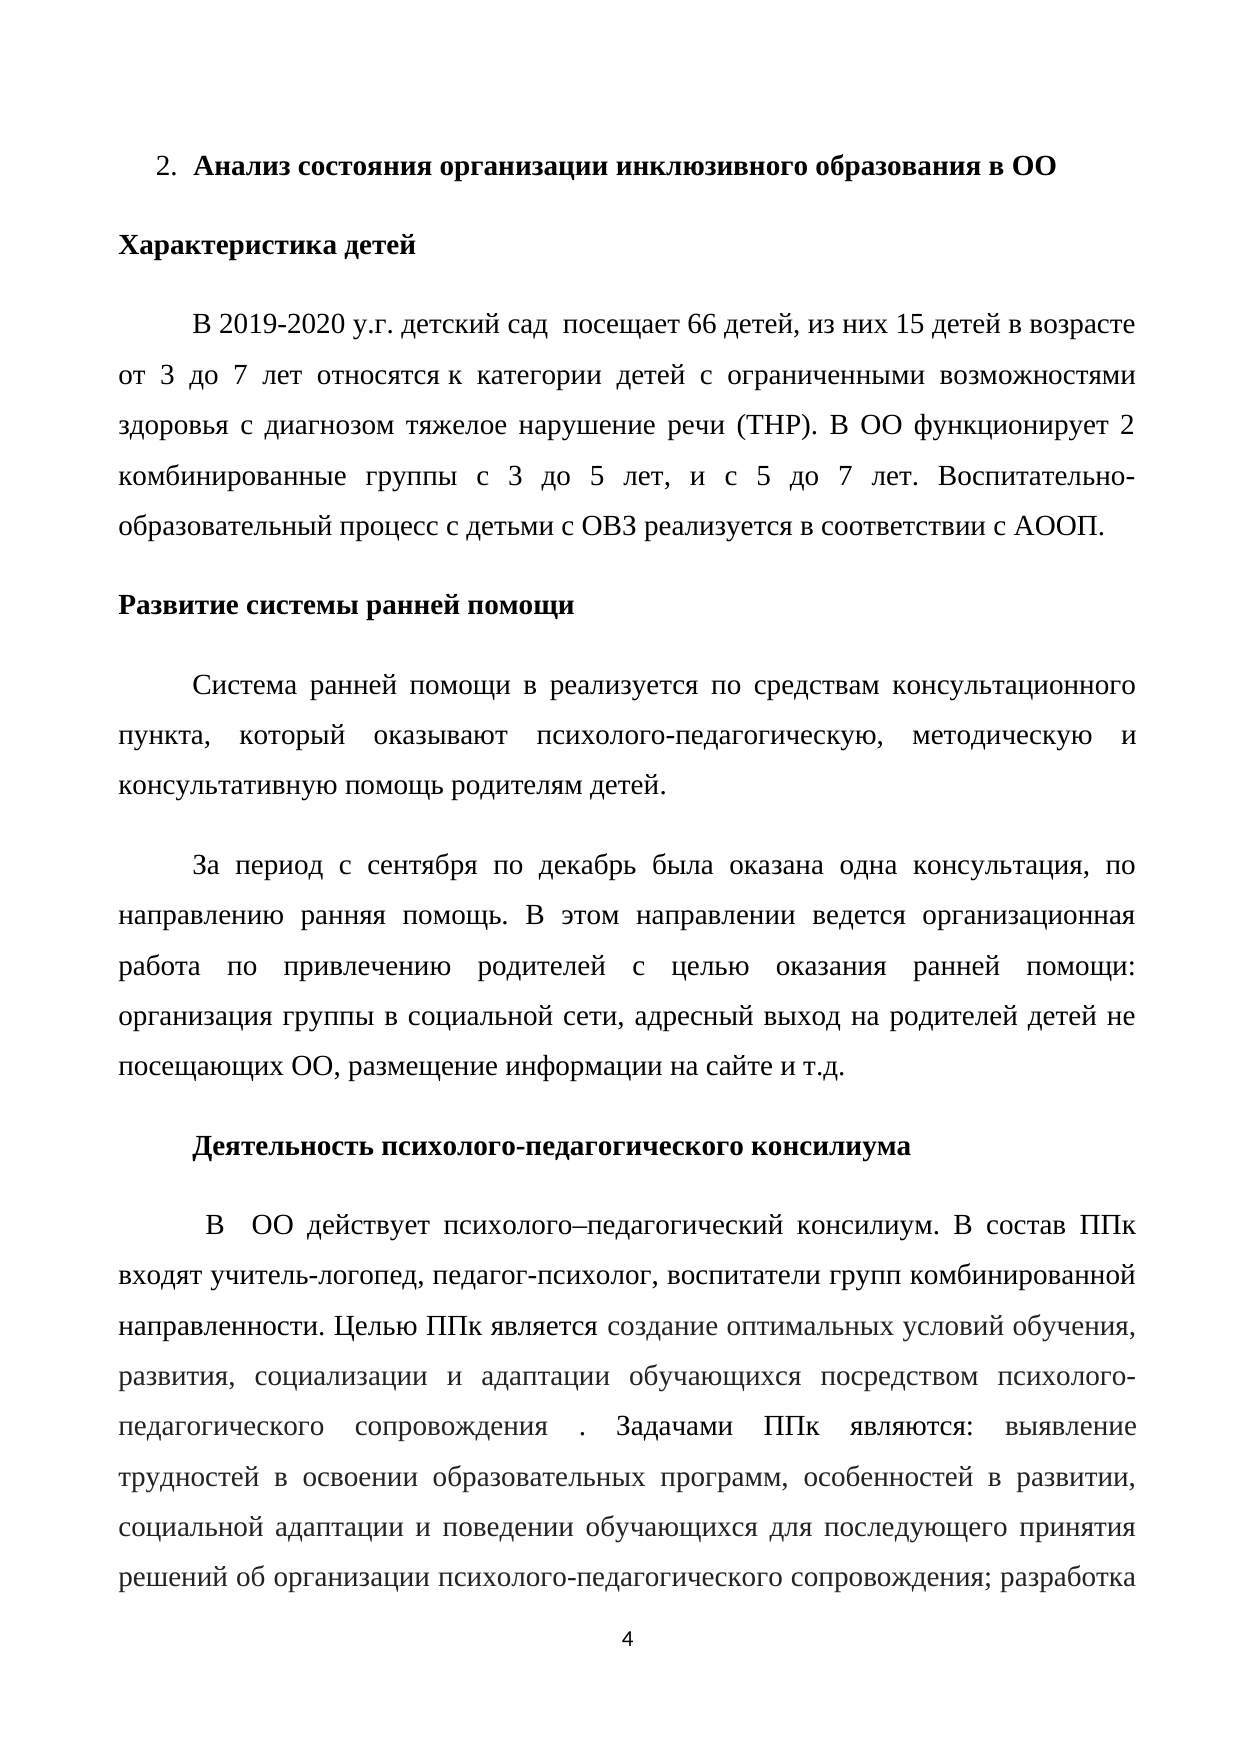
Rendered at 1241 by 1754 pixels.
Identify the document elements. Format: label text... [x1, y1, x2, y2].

text Система ранней помощи в реализуется по средствам консультационного пункта, который оказывают психолого-педагогическую, методическую и консультативную помощь родителям детей. [118, 667, 1137, 801]
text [118, 1392, 1137, 1593]
text Развитие системы ранней помощи [118, 587, 1137, 621]
text За период с сентября по декабрь была оказана одна консультация, по направлению ранняя помощь. В этом направлении ведется организационная работа по привлечению родителей с целью оказания ранней помощи: организация группы в социальной сети, адресный выход на родителей детей не посещающих ОО, размещение информации на сайте и т.д. [118, 847, 1137, 1082]
text Характеристика детей [118, 227, 1137, 261]
list Анализ состояния организации инклюзивного образования в ОО [156, 148, 1137, 181]
text В 2019-2020 у.г. детский сад посещает 66 детей, из них 15 детей в возрасте от 3 до 7 лет относятся к категории детей с ограниченными возможностями здоровья с диагнозом тяжелое нарушение речи (ТНР). В ОО функционирует 2 комбинированные группы с 3 до 5 лет, и с 5 до 7 лет. Воспитательно-образовательный процесс с детьми с ОВЗ реализуется в соответствии с АООП. [118, 307, 1137, 541]
text Деятельность психолого-педагогического консилиума [118, 1128, 1137, 1161]
